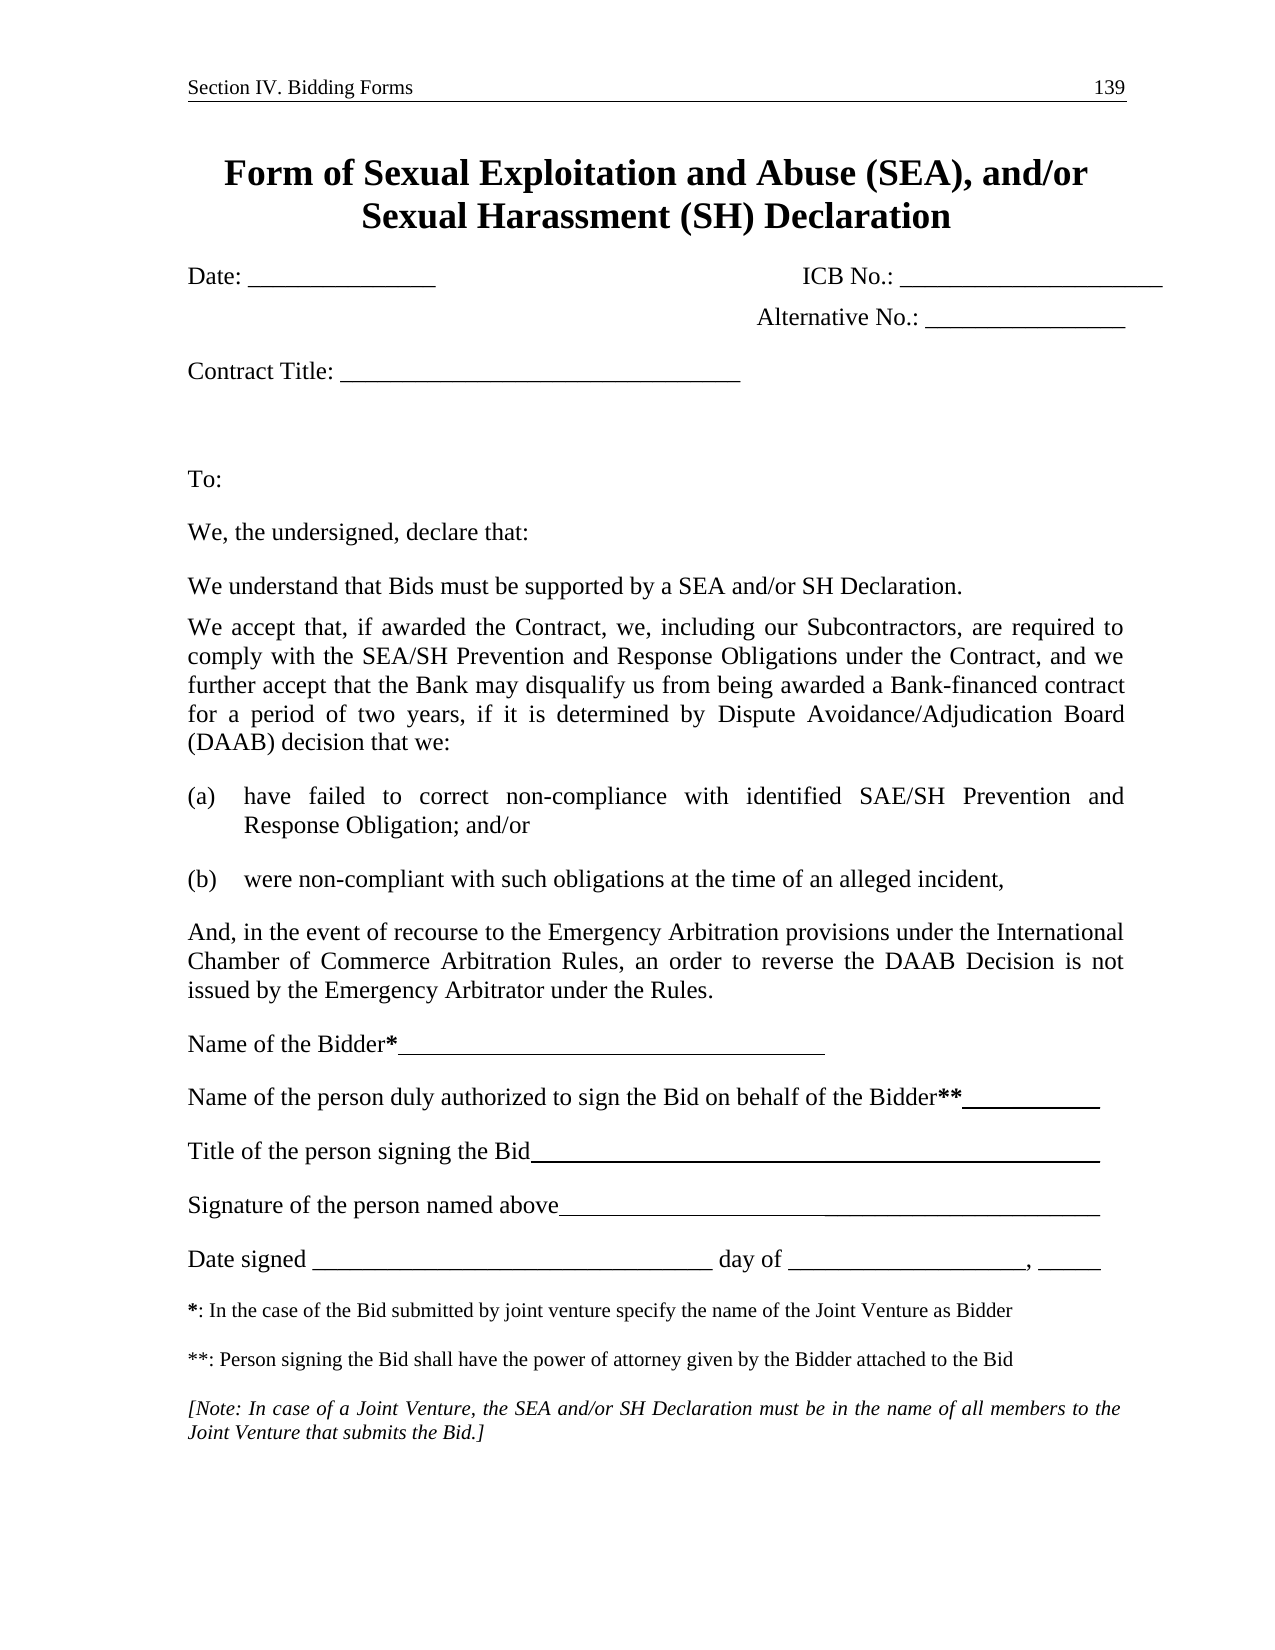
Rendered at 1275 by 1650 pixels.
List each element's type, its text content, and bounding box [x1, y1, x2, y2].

text Date signed ________________________________ day of ___________________, _____ [187, 1244, 1125, 1272]
text We understand that Bids must be supported by a SEA and/or SH Declaration. [187, 571, 1125, 600]
text **: Person signing the Bid shall have the power of attorney given by the Bidder attached to the Bid [187, 1347, 1125, 1371]
text Name of the Bidder* [187, 1029, 1125, 1057]
list have failed to correct non-compliance with identified SAE/SH Prevention and Response Obligation; and/or [187, 781, 1125, 839]
text *: In the case of the Bid submitted by joint venture specify the name of the Joint Venture as Bidder [187, 1297, 1125, 1322]
text Form of Sexual Exploitation and Abuse (SEA), and/or Sexual Harassment (SH) Declaration [187, 150, 1125, 236]
text Title of the person signing the Bid ______________________ [187, 1136, 1125, 1165]
text [Note: In case of a Joint Venture, the SEA and/or SH Declaration must be in the name of all members to the Joint Venture that submits the Bid.] [187, 1396, 1125, 1444]
text We, the undersigned, declare that: [187, 517, 1125, 546]
text Signature of the person named above ______________________ [187, 1190, 1125, 1219]
text Date: _______________ ICB No.: _____________________ [187, 261, 1125, 290]
text Contract Title: ________________________________ [187, 356, 1125, 385]
text And, in the event of recourse to the Emergency Arbitration provisions under the International Chamber of Commerce Arbitration Rules, an order to reverse the DAAB Decision is not issued by the Emergency Arbitrator under the Rules. [187, 917, 1125, 1004]
text We accept that, if awarded the Contract, we, including our Subcontractors, are required to comply with the SEA/SH Prevention and Response Obligations under the Contract, and we further accept that the Bank may disqualify us from being awarded a Bank-financed contract for a period of two years, if it is determined by Dispute Avoidance/Adjudication Board (DAAB) decision that we: [187, 612, 1125, 756]
list were non-compliant with such obligations at the time of an alleged incident, [187, 864, 1125, 892]
text To: [187, 464, 1125, 492]
text Name of the person duly authorized to sign the Bid on behalf of the Bidder** _______ [187, 1082, 1125, 1111]
text Alternative No.: ________________ [187, 302, 1125, 331]
